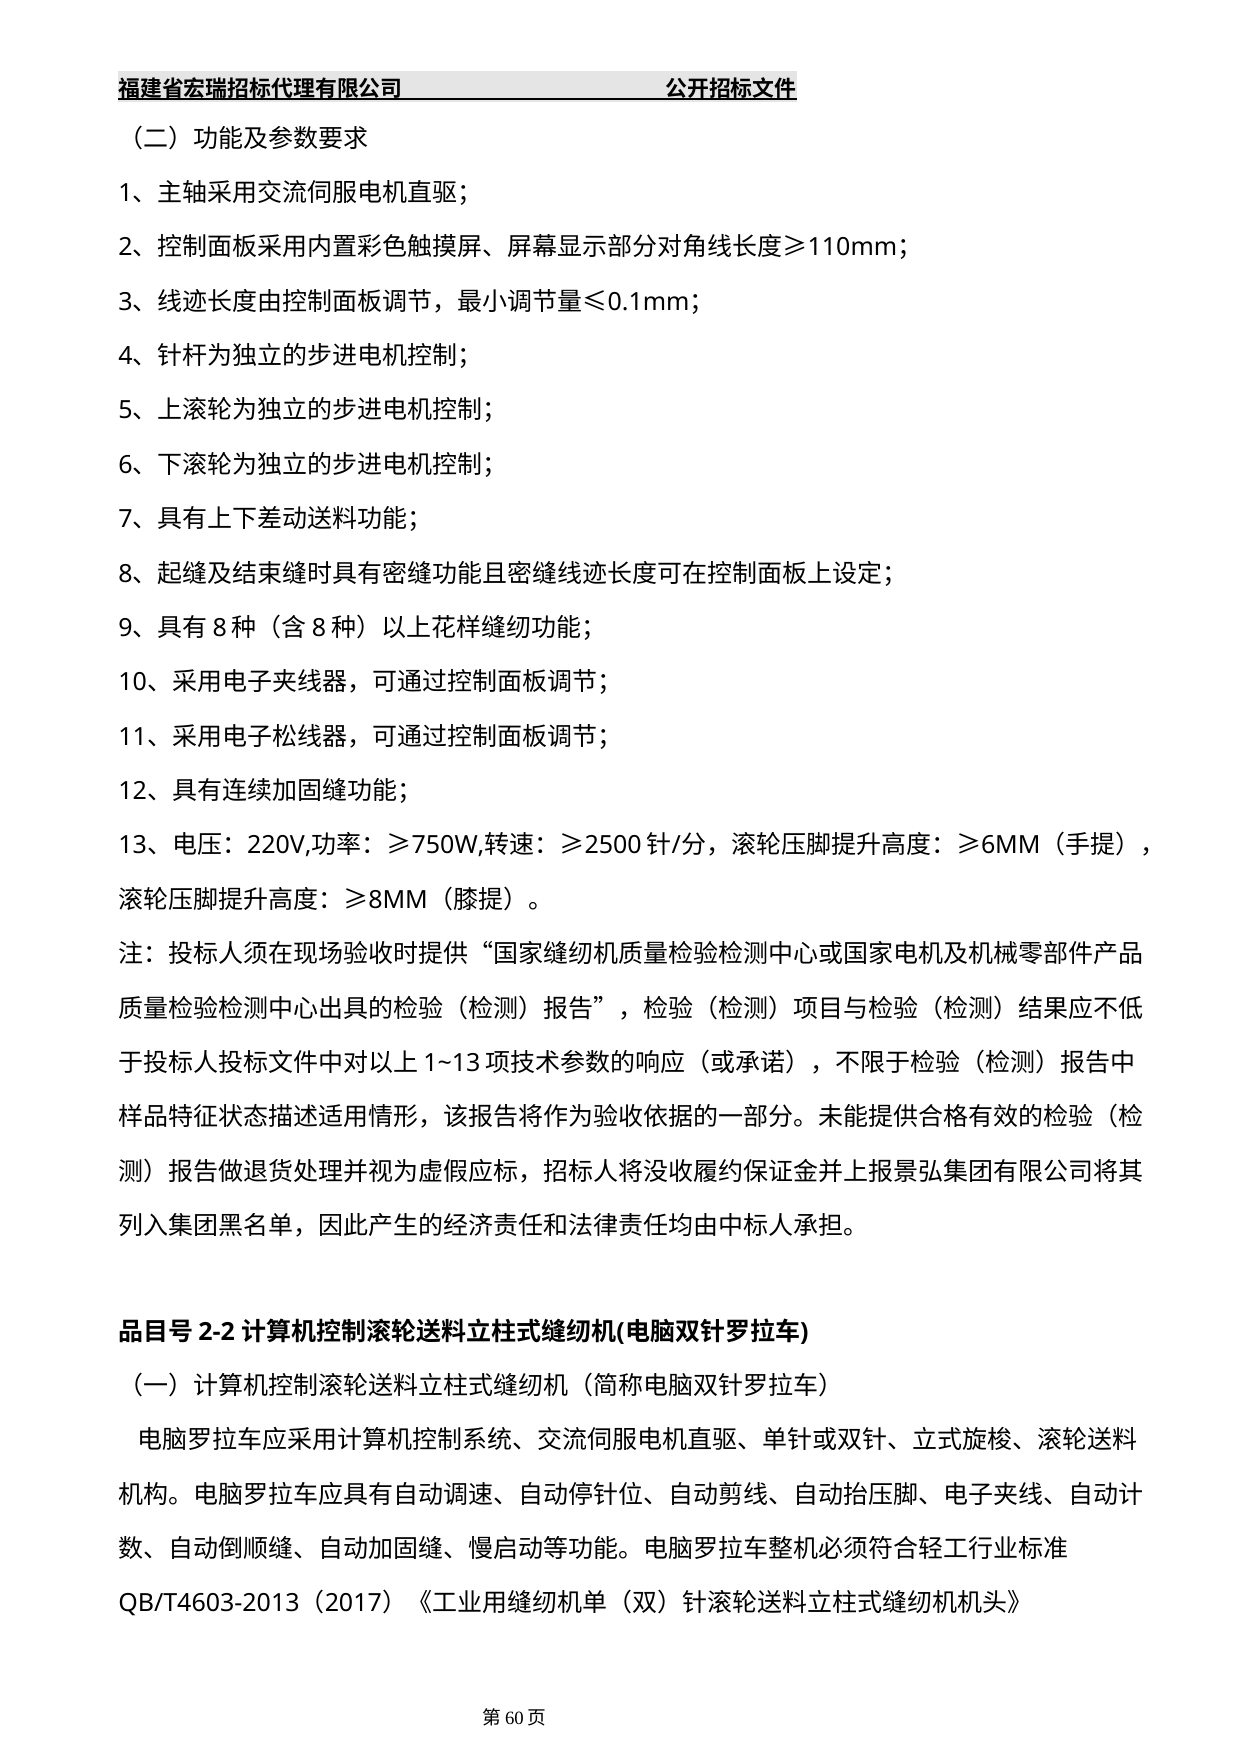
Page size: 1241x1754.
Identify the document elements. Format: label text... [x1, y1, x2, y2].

list 1、主轴采用交流伺服电机直驱； [118, 172, 1146, 209]
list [118, 1420, 1146, 1619]
list 13、电压：220V,功率：≥750W,转速：≥2500针/分，滚轮压脚提升高度：≥6MM（手提），滚轮压脚提升高度：≥8MM（膝提）。 [118, 825, 1146, 916]
list 注：投标人须在现场验收时提供“国家缝纫机质量检验检测中心或国家电机及机械零部件产品质量检验检测中心出具的检验（检测）报告”，检验（检测）项目与检验（检测）结果应不低于投标人投标文件中对以上1~13项技术参数的响应（或承诺），不限于检验（检测）报告中样品特征状态描述适用情形，该报告将作为验收依据的一部分。未能提供合格有效的检验（检测）报告做退货处理并视为虚假应标，招标人将没收履约保证金并上报景弘集团有限公司将其列入集团黑名单，因此产生的经济责任和法律责任均由中标人承担。 [118, 934, 1146, 1242]
list 4、针杆为独立的步进电机控制； [118, 336, 1146, 372]
list 7、具有上下差动送料功能； [118, 499, 1146, 535]
list 品目号2-2 计算机控制滚轮送料立柱式缝纫机(电脑双针罗拉车) [118, 1311, 1146, 1347]
list 5、上滚轮为独立的步进电机控制； [118, 390, 1146, 426]
list （二）功能及参数要求 [118, 118, 1146, 154]
list 3、线迹长度由控制面板调节，最小调节量≤0.1mm； [118, 281, 1146, 317]
list 11、采用电子松线器，可通过控制面板调节； [118, 716, 1146, 752]
list 12、具有连续加固缝功能； [118, 771, 1146, 807]
list （一）计算机控制滚轮送料立柱式缝纫机（简称电脑双针罗拉车） [118, 1365, 1146, 1402]
list 10、采用电子夹线器，可通过控制面板调节； [118, 662, 1146, 698]
list 8、起缝及结束缝时具有密缝功能且密缝线迹长度可在控制面板上设定； [118, 553, 1146, 589]
list 6、下滚轮为独立的步进电机控制； [118, 444, 1146, 481]
list 9、具有8种（含8种）以上花样缝纫功能； [118, 607, 1146, 644]
list 2、控制面板采用内置彩色触摸屏、屏幕显示部分对角线长度≥110mm； [118, 227, 1146, 263]
